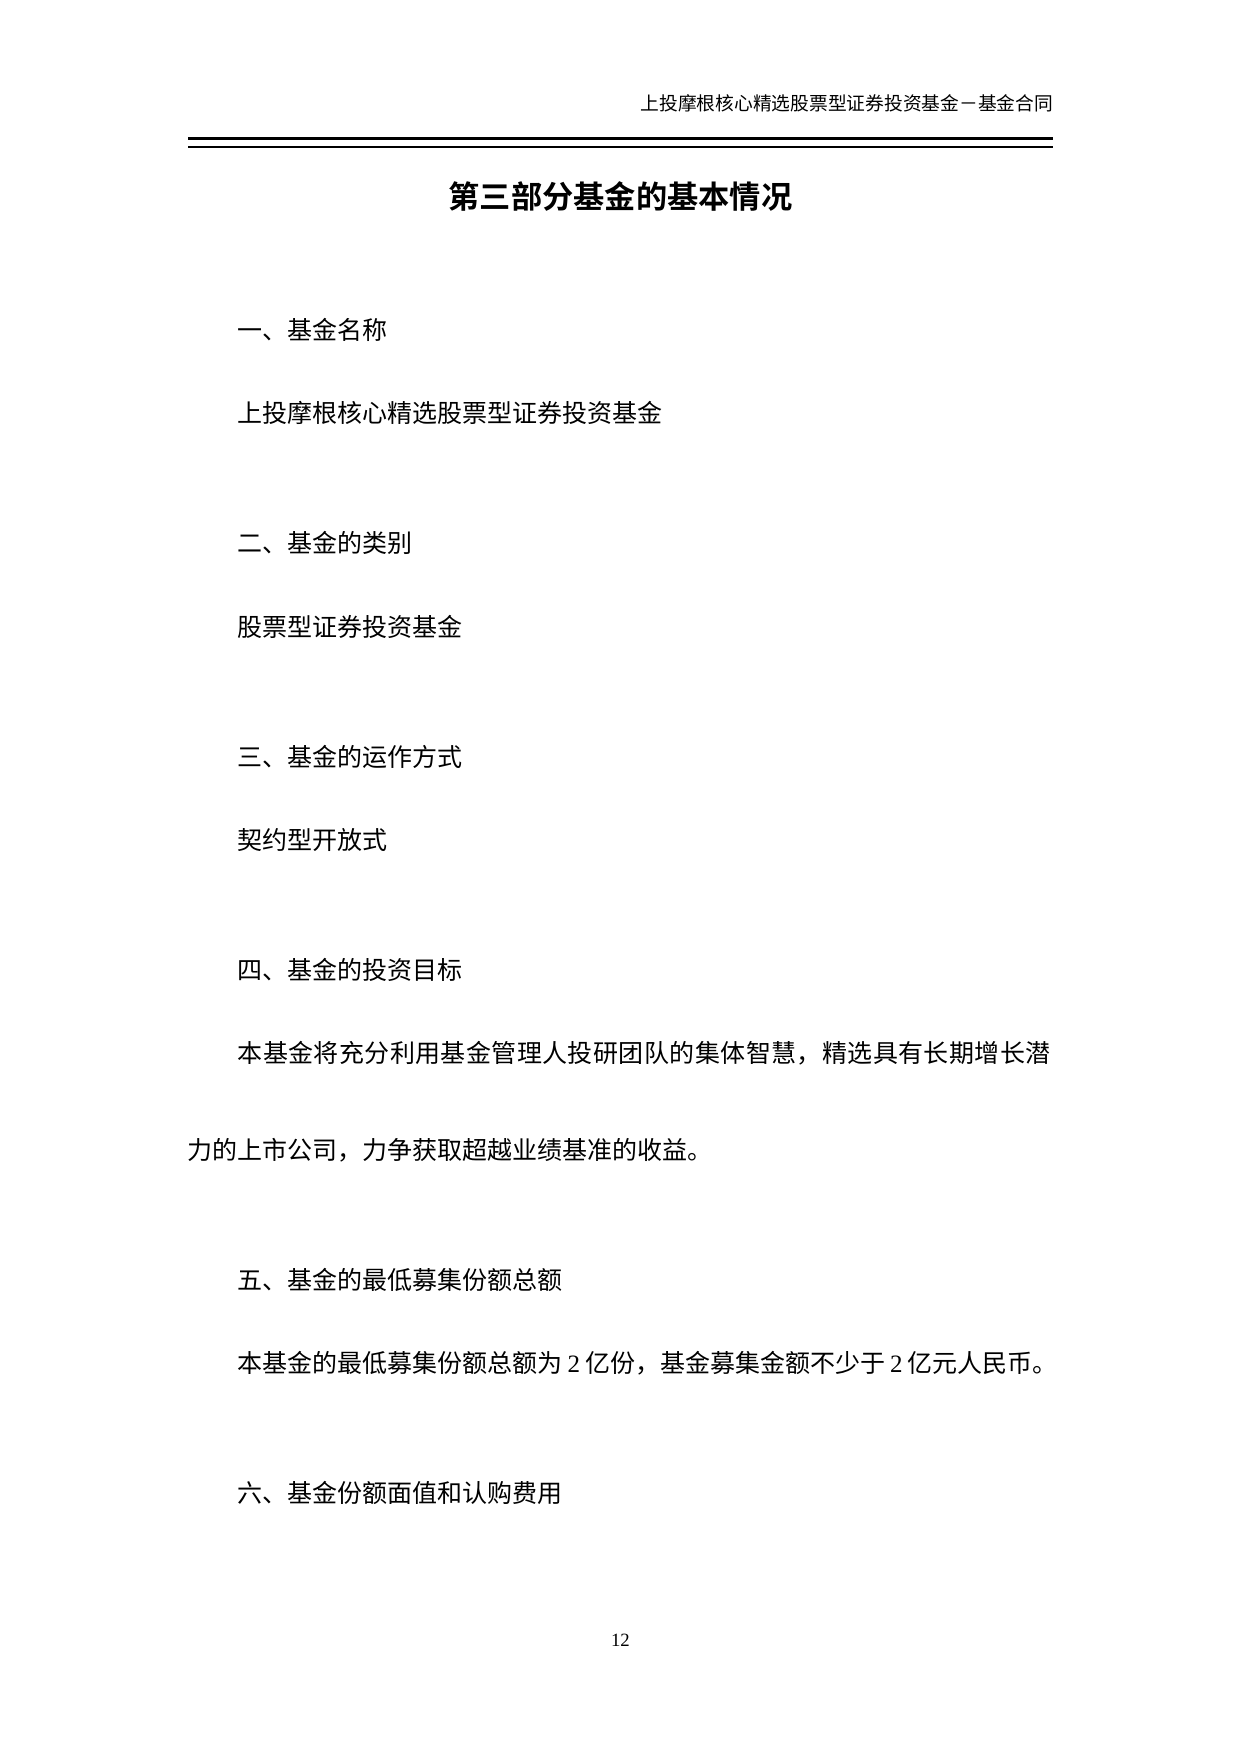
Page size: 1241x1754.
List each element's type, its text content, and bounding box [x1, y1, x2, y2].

text 五、基金的最低募集份额总额 [187, 1246, 1053, 1311]
text 股票型证券投资基金 [187, 593, 1053, 658]
text 本基金将充分利用基金管理人投研团队的集体智慧，精选具有长期增长潜力的上市公司，力争获取超越业绩基准的收益。 [187, 1019, 1053, 1181]
subtitle 第三部分基金的基本情况 [187, 162, 1053, 227]
text 三、基金的运作方式 [187, 723, 1053, 788]
text 上投摩根核心精选股票型证券投资基金 [187, 379, 1053, 444]
text 四、基金的投资目标 [187, 936, 1053, 1001]
text 本基金的最低募集份额总额为2亿份，基金募集金额不少于2亿元人民币。 [187, 1329, 1053, 1394]
text 二、基金的类别 [187, 509, 1053, 574]
text 六、基金份额面值和认购费用 [187, 1459, 1053, 1524]
text 一、基金名称 [187, 296, 1053, 361]
text 契约型开放式 [187, 806, 1053, 871]
